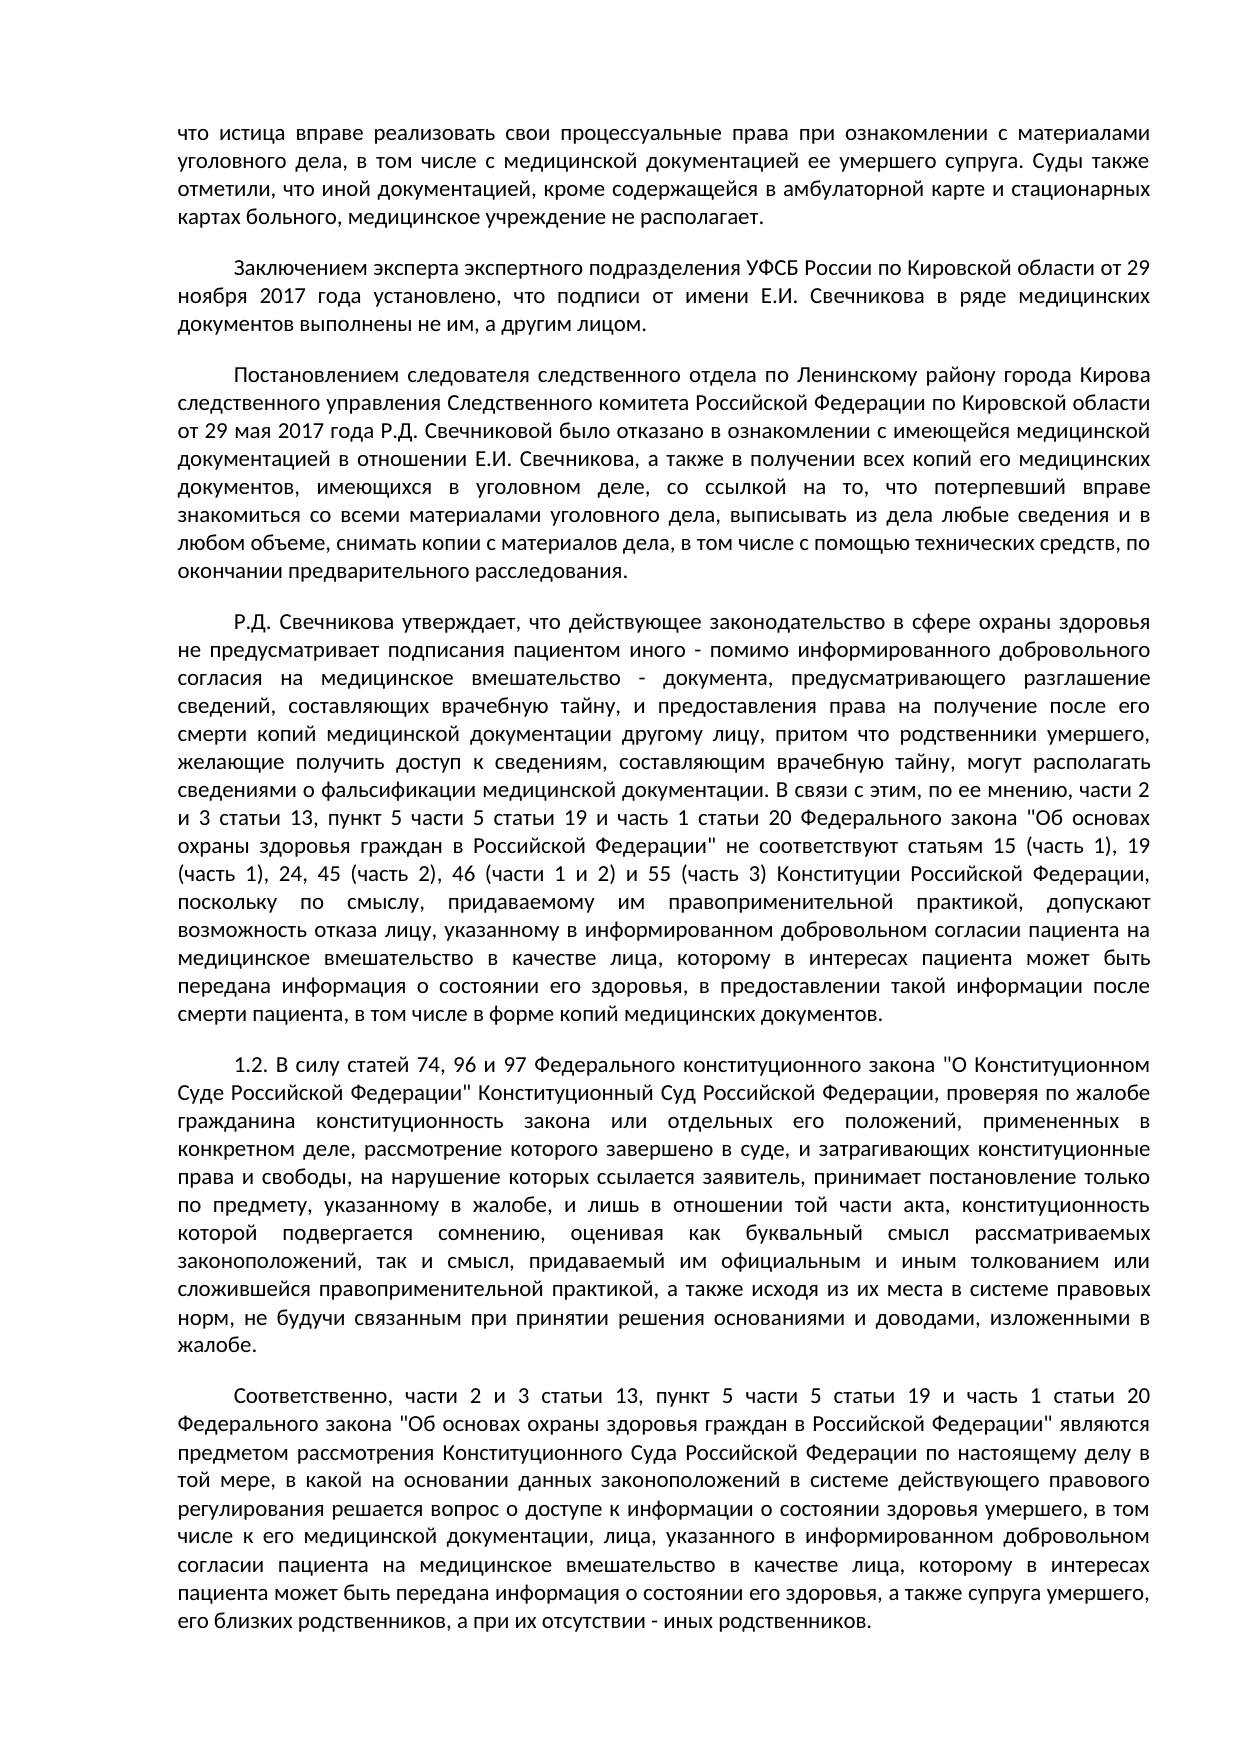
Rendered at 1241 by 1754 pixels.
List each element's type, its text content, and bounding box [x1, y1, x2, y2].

text Соответственно, части 2 и 3 статьи 13, пункт 5 части 5 статьи 19 и часть 1 статьи 20 Федерального закона "Об основах охраны здоровья граждан в Российской Федерации" являются предметом рассмотрения Конституционного Суда Российской Федерации по настоящему делу в той мере, в какой на основании данных законоположений в системе действующего правового регулирования решается вопрос о доступе к информации о состоянии здоровья умершего, в том числе к его медицинской документации, лица, указанного в информированном добровольном согласии пациента на медицинское вмешательство в качестве лица, которому в интересах пациента может быть передана информация о состоянии его здоровья, а также супруга умершего, его близких родственников, а при их отсутствии - иных родственников. [177, 1382, 1152, 1634]
text Р.Д. Свечникова утверждает, что действующее законодательство в сфере охраны здоровья не предусматривает подписания пациентом иного - помимо информированного добровольного согласия на медицинское вмешательство - документа, предусматривающего разглашение сведений, составляющих врачебную тайну, и предоставления права на получение после его смерти копий медицинской документации другому лицу, притом что родственники умершего, желающие получить доступ к сведениям, составляющим врачебную тайну, могут располагать сведениями о фальсификации медицинской документации. В связи с этим, по ее мнению, части 2 и 3 статьи 13, пункт 5 части 5 статьи 19 и часть 1 статьи 20 Федерального закона "Об основах охраны здоровья граждан в Российской Федерации" не соответствуют статьям 15 (часть 1), 19 (часть 1), 24, 45 (часть 2), 46 (части 1 и 2) и 55 (часть 3) Конституции Российской Федерации, поскольку по смыслу, придаваемому им правоприменительной практикой, допускают возможность отказа лицу, указанному в информированном добровольном согласии пациента на медицинское вмешательство в качестве лица, которому в интересах пациента может быть передана информация о состоянии его здоровья, в предоставлении такой информации после смерти пациента, в том числе в форме копий медицинских документов. [177, 607, 1152, 1027]
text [177, 118, 1152, 230]
text Заключением эксперта экспертного подразделения УФСБ России по Кировской области от 29 ноября 2017 года установлено, что подписи от имени Е.И. Свечникова в ряде медицинских документов выполнены не им, а другим лицом. [177, 253, 1152, 337]
text Постановлением следователя следственного отдела по Ленинскому району города Кирова следственного управления Следственного комитета Российской Федерации по Кировской области от 29 мая 2017 года Р.Д. Свечниковой было отказано в ознакомлении с имеющейся медицинской документацией в отношении Е.И. Свечникова, а также в получении всех копий его медицинских документов, имеющихся в уголовном деле, со ссылкой на то, что потерпевший вправе знакомиться со всеми материалами уголовного дела, выписывать из дела любые сведения и в любом объеме, снимать копии с материалов дела, в том числе с помощью технических средств, по окончании предварительного расследования. [177, 360, 1152, 584]
text 1.2. В силу статей 74, 96 и 97 Федерального конституционного закона "О Конституционном Суде Российской Федерации" Конституционный Суд Российской Федерации, проверяя по жалобе гражданина конституционность закона или отдельных его положений, примененных в конкретном деле, рассмотрение которого завершено в суде, и затрагивающих конституционные права и свободы, на нарушение которых ссылается заявитель, принимает постановление только по предмету, указанному в жалобе, и лишь в отношении той части акта, конституционность которой подвергается сомнению, оценивая как буквальный смысл рассматриваемых законоположений, так и смысл, придаваемый им официальным и иным толкованием или сложившейся правоприменительной практикой, а также исходя из их места в системе правовых норм, не будучи связанным при принятии решения основаниями и доводами, изложенными в жалобе. [177, 1050, 1152, 1359]
